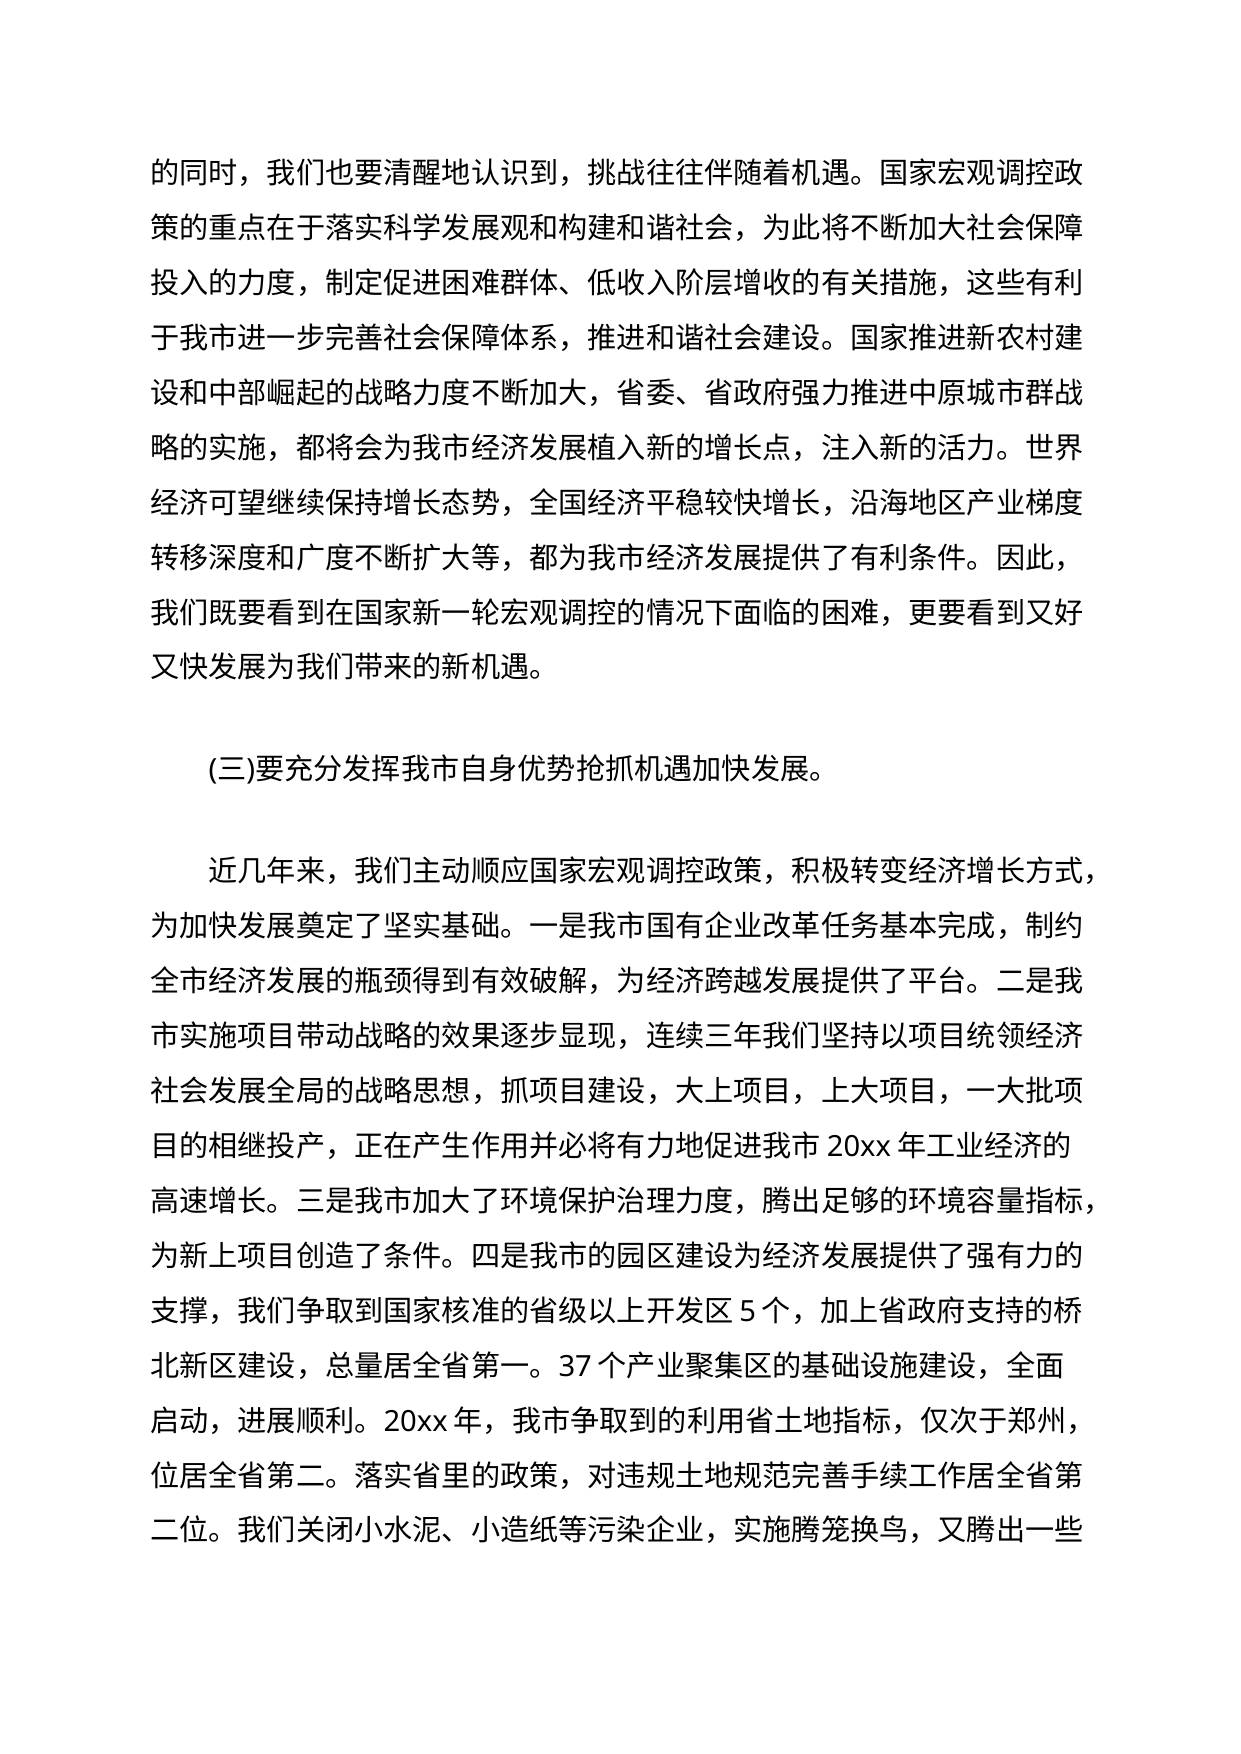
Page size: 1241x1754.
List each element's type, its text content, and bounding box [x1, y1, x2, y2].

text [150, 848, 1090, 1549]
text (三)要充分发挥我市自身优势抢抓机遇加快发展。 [150, 746, 1090, 788]
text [150, 150, 1090, 686]
